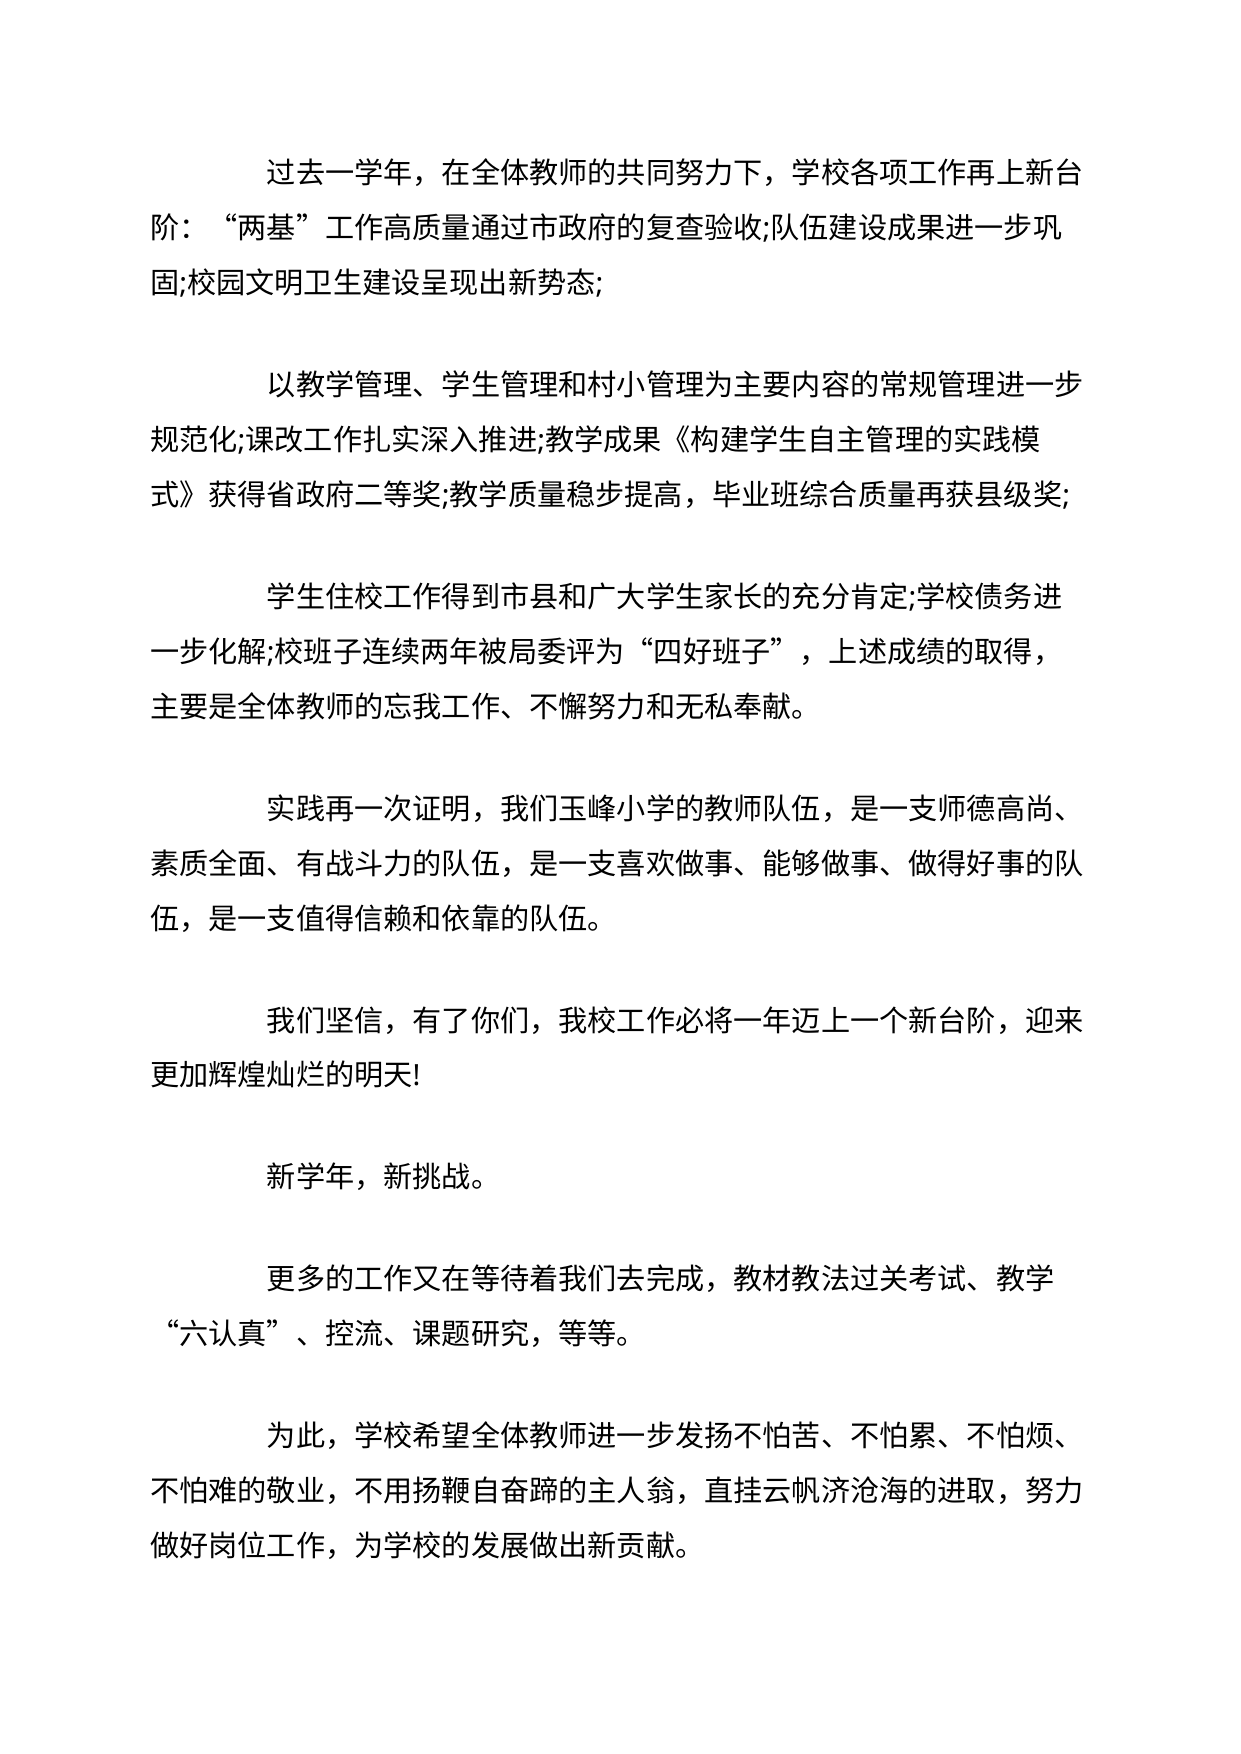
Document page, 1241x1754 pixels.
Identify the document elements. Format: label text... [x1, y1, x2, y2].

text 学生住校工作得到市县和广大学生家长的充分肯定;学校债务进一步化解;校班子连续两年被局委评为“四好班子”，上述成绩的取得，主要是全体教师的忘我工作、不懈努力和无私奉献。 [150, 574, 1090, 726]
text 更多的工作又在等待着我们去完成，教材教法过关考试、教学“六认真”、控流、课题研究，等等。 [150, 1256, 1090, 1353]
text 新学年，新挑战。 [150, 1154, 1090, 1196]
text 我们坚信，有了你们，我校工作必将一年迈上一个新台阶，迎来更加辉煌灿烂的明天! [150, 997, 1090, 1094]
text 实践再一次证明，我们玉峰小学的教师队伍，是一支师德高尚、素质全面、有战斗力的队伍，是一支喜欢做事、能够做事、做得好事的队伍，是一支值得信赖和依靠的队伍。 [150, 786, 1090, 938]
text 过去一学年，在全体教师的共同努力下，学校各项工作再上新台阶：“两基”工作高质量通过市政府的复查验收;队伍建设成果进一步巩固;校园文明卫生建设呈现出新势态; [150, 150, 1090, 302]
text 以教学管理、学生管理和村小管理为主要内容的常规管理进一步规范化;课改工作扎实深入推进;教学成果《构建学生自主管理的实践模式》获得省政府二等奖;教学质量稳步提高，毕业班综合质量再获县级奖; [150, 362, 1090, 514]
text 为此，学校希望全体教师进一步发扬不怕苦、不怕累、不怕烦、不怕难的敬业，不用扬鞭自奋蹄的主人翁，直挂云帆济沧海的进取，努力做好岗位工作，为学校的发展做出新贡献。 [150, 1412, 1090, 1564]
